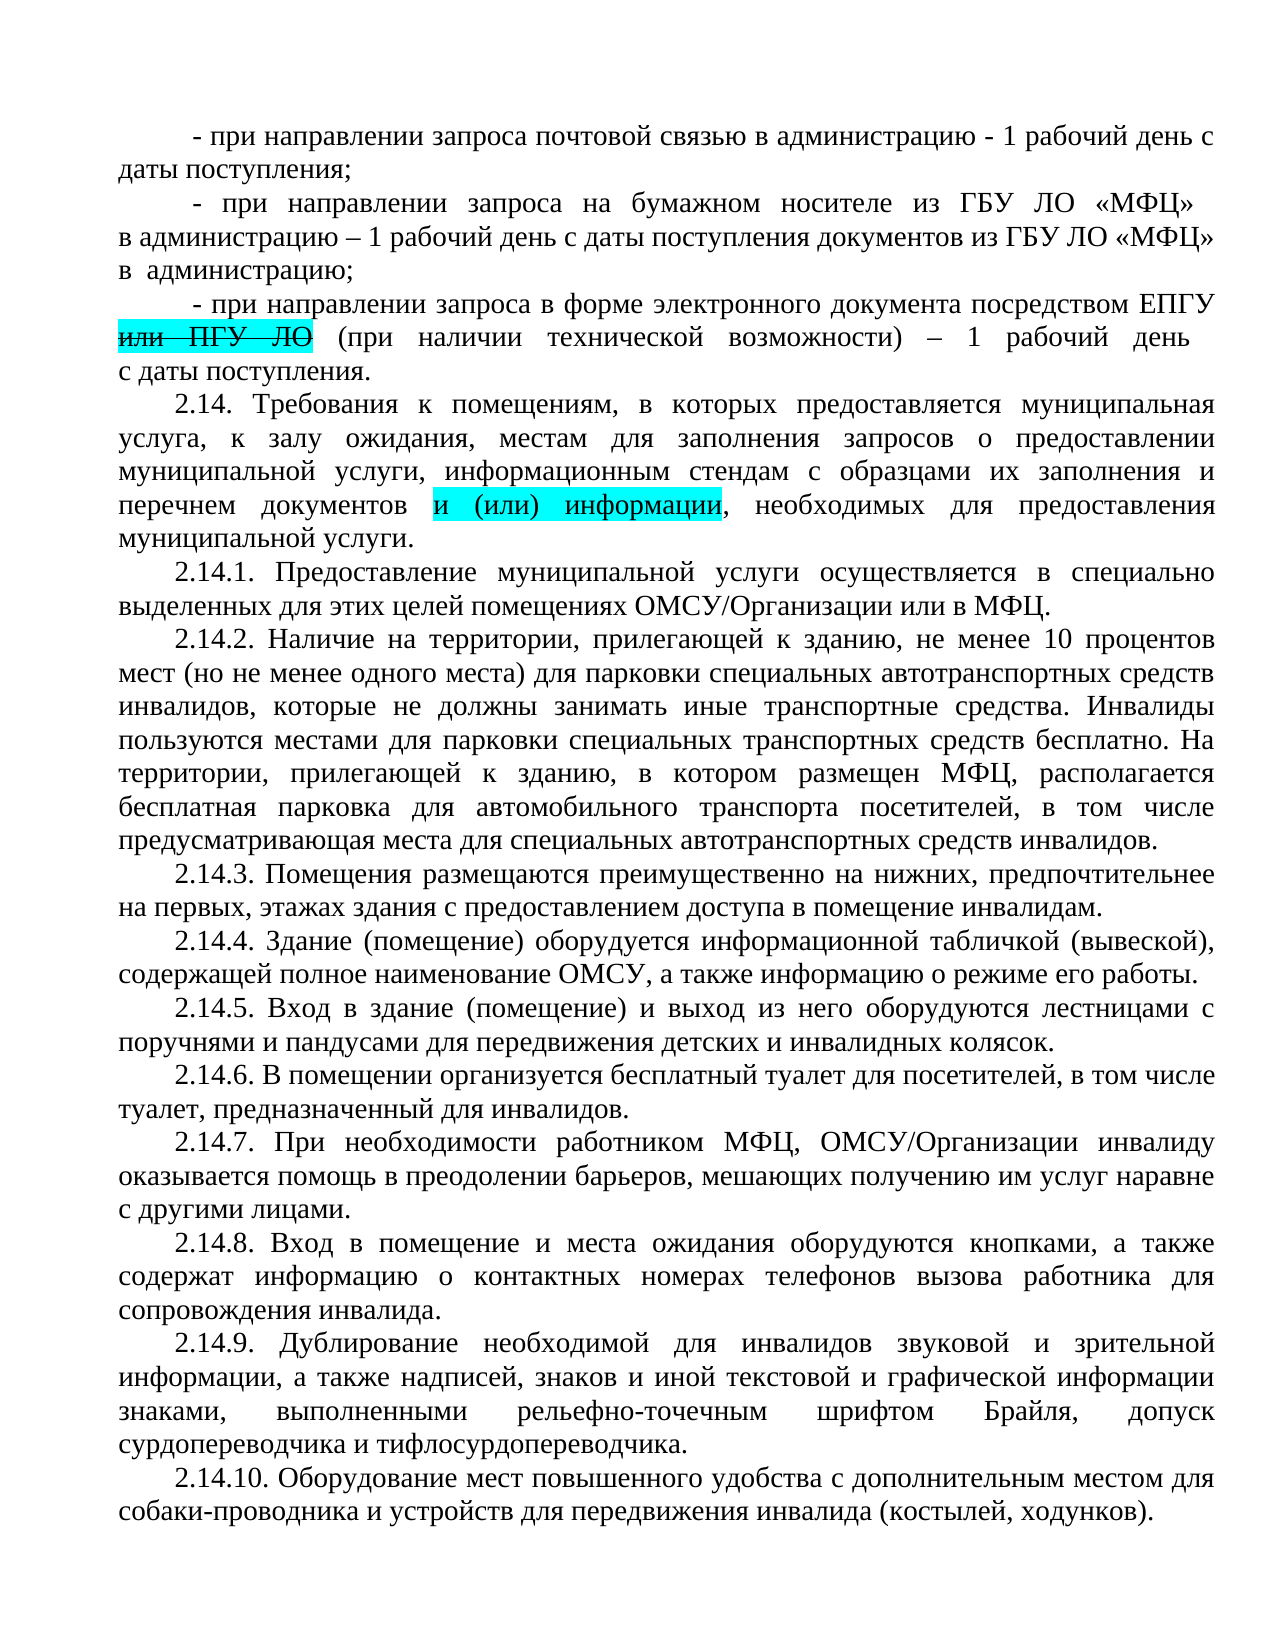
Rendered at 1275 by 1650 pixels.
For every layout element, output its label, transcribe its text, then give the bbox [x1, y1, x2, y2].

text 2.14.3. Помещения размещаются преимущественно на нижних, предпочтительнее на первых, этажах здания с предоставлением доступа в помещение инвалидам. [118, 856, 1216, 923]
text - при направлении запроса в форме электронного документа посредством ЕПГУ или ПГУ ЛО (при наличии технической возможности) – 1 рабочий день с даты поступления. [118, 286, 1216, 386]
text 2.14.10. Оборудование мест повышенного удобства с дополнительным местом для собаки-проводника и устройств для передвижения инвалида (костылей, ходунков). [118, 1460, 1216, 1527]
text 2.14.1. Предоставление муниципальной услуги осуществляется в специально выделенных для этих целей помещениях ОМСУ/Организации или в МФЦ. [118, 554, 1216, 621]
text 2.14. Требования к помещениям, в которых предоставляется муниципальная услуга, к залу ожидания, местам для заполнения запросов о предоставлении муниципальной услуги, информационным стендам с образцами их заполнения и перечнем документов и (или) информации, необходимых для предоставления муниципальной услуги. [118, 386, 1216, 554]
text 2.14.2. Наличие на территории, прилегающей к зданию, не менее 10 процентов мест (но не менее одного места) для парковки специальных автотранспортных средств инвалидов, которые не должны занимать иные транспортные средства. Инвалиды пользуются местами для парковки специальных транспортных средств бесплатно. На территории, прилегающей к зданию, в котором размещен МФЦ, располагается бесплатная парковка для автомобильного транспорта посетителей, в том числе предусматривающая места для специальных автотранспортных средств инвалидов. [118, 621, 1216, 856]
text 2.14.7. При необходимости работником МФЦ, ОМСУ/Организации инвалиду оказывается помощь в преодолении барьеров, мешающих получению им услуг наравне с другими лицами. [118, 1124, 1216, 1225]
text - при направлении запроса почтовой связью в администрацию - 1 рабочий день с даты поступления; [118, 118, 1216, 185]
text 2.14.8. Вход в помещение и места ожидания оборудуются кнопками, а также содержат информацию о контактных номерах телефонов вызова работника для сопровождения инвалида. [118, 1225, 1216, 1326]
text - при направлении запроса на бумажном носителе из ГБУ ЛО «МФЦ» в администрацию – 1 рабочий день с даты поступления документов из ГБУ ЛО «МФЦ» в администрацию; [118, 185, 1216, 286]
text 2.14.4. Здание (помещение) оборудуется информационной табличкой (вывеской), содержащей полное наименование ОМСУ, а также информацию о режиме его работы. [118, 923, 1216, 990]
text 2.14.6. В помещении организуется бесплатный туалет для посетителей, в том числе туалет, предназначенный для инвалидов. [118, 1057, 1216, 1124]
text 2.14.9. Дублирование необходимой для инвалидов звуковой и зрительной информации, а также надписей, знаков и иной текстовой и графической информации знаками, выполненными рельефно-точечным шрифтом Брайля, допуск сурдопереводчика и тифлосурдопереводчика. [118, 1326, 1216, 1460]
text 2.14.5. Вход в здание (помещение) и выход из него оборудуются лестницами с поручнями и пандусами для передвижения детских и инвалидных колясок. [118, 990, 1216, 1057]
